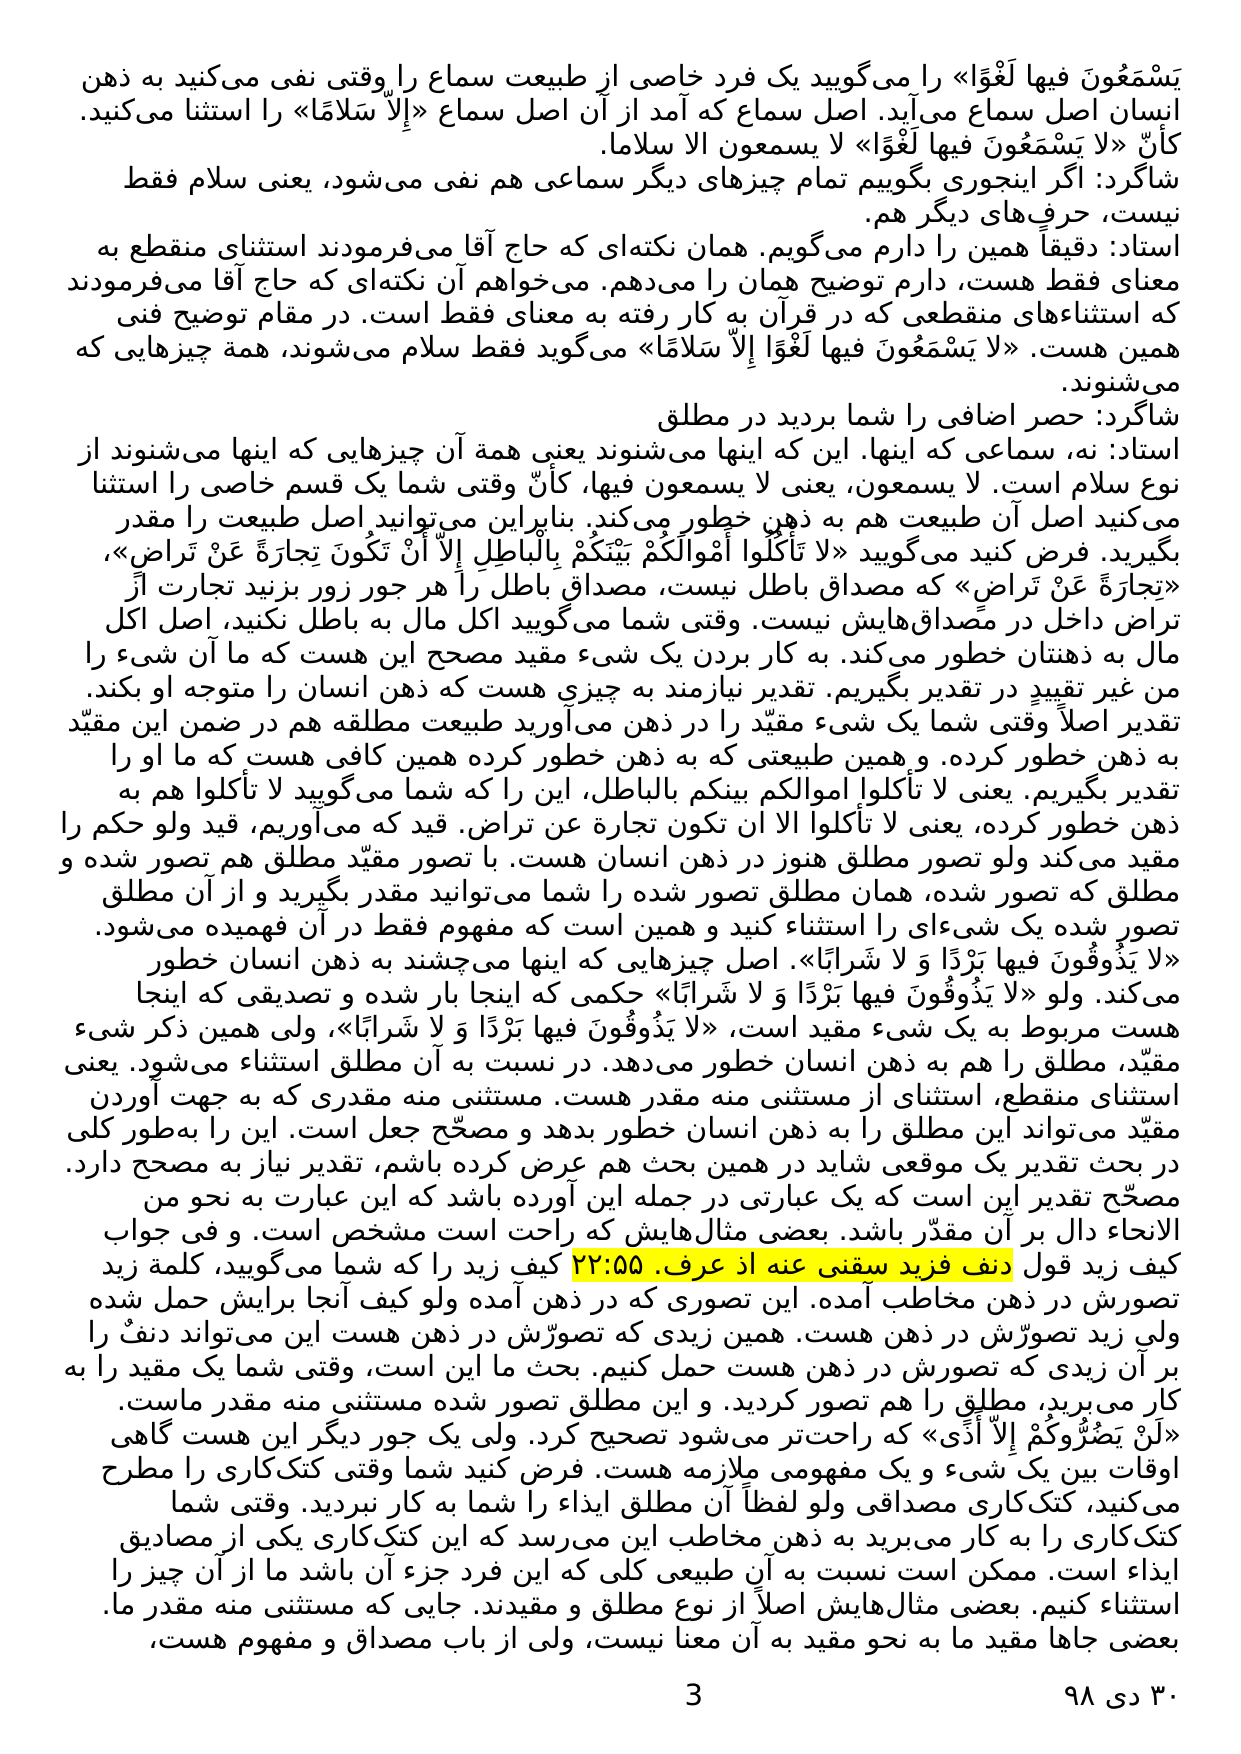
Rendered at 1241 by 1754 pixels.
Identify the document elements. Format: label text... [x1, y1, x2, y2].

text «لا يَذُوقُونَ فيها بَرْدًا وَ لا شَرابًا». اصل چیزهایی که اینها می‌چشند به ذهن انسان خطور می‌کند. ولو «لا يَذُوقُونَ فيها بَرْدًا وَ لا شَرابًا» حکمی که اینجا بار شده و تصدیقی که اینجا هست مربوط به یک شیء مقید است، «لا يَذُوقُونَ فيها بَرْدًا وَ لا شَرابًا»، ولی همین ذکر شیء مقیّد، مطلق را هم به ذهن انسان خطور می‌دهد. در نسبت به آن مطلق استثناء می‌شود. یعنی استثنای منقطع، استثنای از مستثنی منه مقدر هست. مستثنی منه مقدری که به جهت آوردن مقیّد می‌تواند این مطلق را به ذهن انسان خطور بدهد و مصحّح جعل است. این را به‌طور کلی در بحث تقدیر یک موقعی شاید در همین بحث هم عرض کرده باشم، تقدیر نیاز به مصحح دارد. مصحّح تقدیر این است که یک عبارتی در جمله این آورده باشد که این عبارت به نحو من الانحاء دال بر آن مقدّر باشد. بعضی مثال‌هایش که راحت است مشخص است. و فی جواب کیف زید قول دنف فزید سقنی عنه اذ عرف. ۲۲:۵۵ کیف زید را که شما می‌گویید، کلمة زید تصورش در ذهن مخاطب آمده. این تصوری که در ذهن آمده ولو کیف آنجا برایش حمل شده ولی زید تصورّش در ذهن هست. همین زیدی که تصورّش در ذهن هست این می‌تواند دنفٌ را بر آن زیدی که تصورش در ذهن هست حمل کنیم. بحث ما این است، وقتی شما یک مقید را به کار می‌برید، مطلق را هم تصور کردید. و این مطلق تصور شده مستثنی منه مقدر ماست. [59, 942, 1181, 1417]
text استاد: دقیقاً همین را دارم می‌گویم. همان نکته‌ای که حاج آقا می‌فرمودند استثنای منقطع به معنای فقط هست، دارم توضیح همان را می‌دهم. می‌خواهم آن نکته‌ای که حاج آقا می‌فرمودند که استثناءهای منقطعی که در قرآن به کار رفته به معنای فقط است. در مقام توضیح فنی همین هست. «لا يَسْمَعُونَ فيها لَغْوًا إِلاّ سَلامًا» می‌گوید فقط سلام می‌شوند، همة چیزهایی که می‌شنوند. [59, 229, 1181, 399]
text استاد: نه، سماعی که اینها. این که اینها می‌شنوند یعنی همة آن چیزهایی که اینها می‌شنوند از نوع سلام است. لا یسمعون، یعنی لا یسمعون فیها، کأنّ وقتی شما یک قسم خاصی را استثنا می‌کنید اصل آن طبیعت هم به ذهن خطور می‌کند. بنابراین می‌توانید اصل طبیعت را مقدر بگیرید. فرض کنید می‌گویید «لا تَأْكُلُوا أَمْوالَكُمْ بَيْنَكُمْ بِالْباطِلِ إِلاّ أَنْ تَكُونَ تِجارَةً عَنْ تَراضٍ»، «تِجارَةً عَنْ تَراضٍ» که مصداق باطل نیست، مصداق باطل را هر جور زور بزنید تجارت از تراض داخل در مصداق‌هایش نیست. وقتی شما می‌گویید اکل مال به باطل نکنید، اصل اکل مال به ذهنتان خطور می‌کند. به کار بردن یک شیء مقید مصحح این هست که ما آن شیء را من غیر تقییدٍ در تقدیر بگیریم. تقدیر نیازمند به چیزی هست که ذهن انسان را متوجه او بکند. تقدیر اصلاً وقتی شما یک شیء مقیّد را در ذهن می‌آورید طبیعت مطلقه هم در ضمن این مقیّد به ذهن خطور کرده. و همین طبیعتی که به ذهن خطور کرده همین کافی هست که ما او را تقدیر بگیریم. یعنی لا تأکلوا اموالکم بینکم بالباطل، این را که شما می‌گویید لا تأکلوا هم به ذهن خطور کرده، یعنی لا تأکلوا الا ان تکون تجارة عن تراض. قید که می‌آوریم، قید ولو حکم را مقید می‌کند ولو تصور مطلق هنوز در ذهن انسان هست. با تصور مقیّد مطلق هم تصور شده و مطلق که تصور شده، همان مطلق تصور شده را شما می‌توانید مقدر بگیرید و از آن مطلق تصور شده یک شیءای را استثناء کنید و همین است که مفهوم فقط در آن فهمیده می‌شود. [59, 433, 1181, 942]
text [59, 1417, 1181, 1655]
text شاگرد: حصر اضافی را شما بردید در مطلق [59, 399, 1181, 433]
text شاگرد: اگر اینجوری بگوییم تمام چیزهای دیگر سماعی هم نفی می‌شود، یعنی سلام فقط نیست، حرف‌های دیگر هم. [59, 161, 1181, 229]
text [59, 59, 1181, 161]
